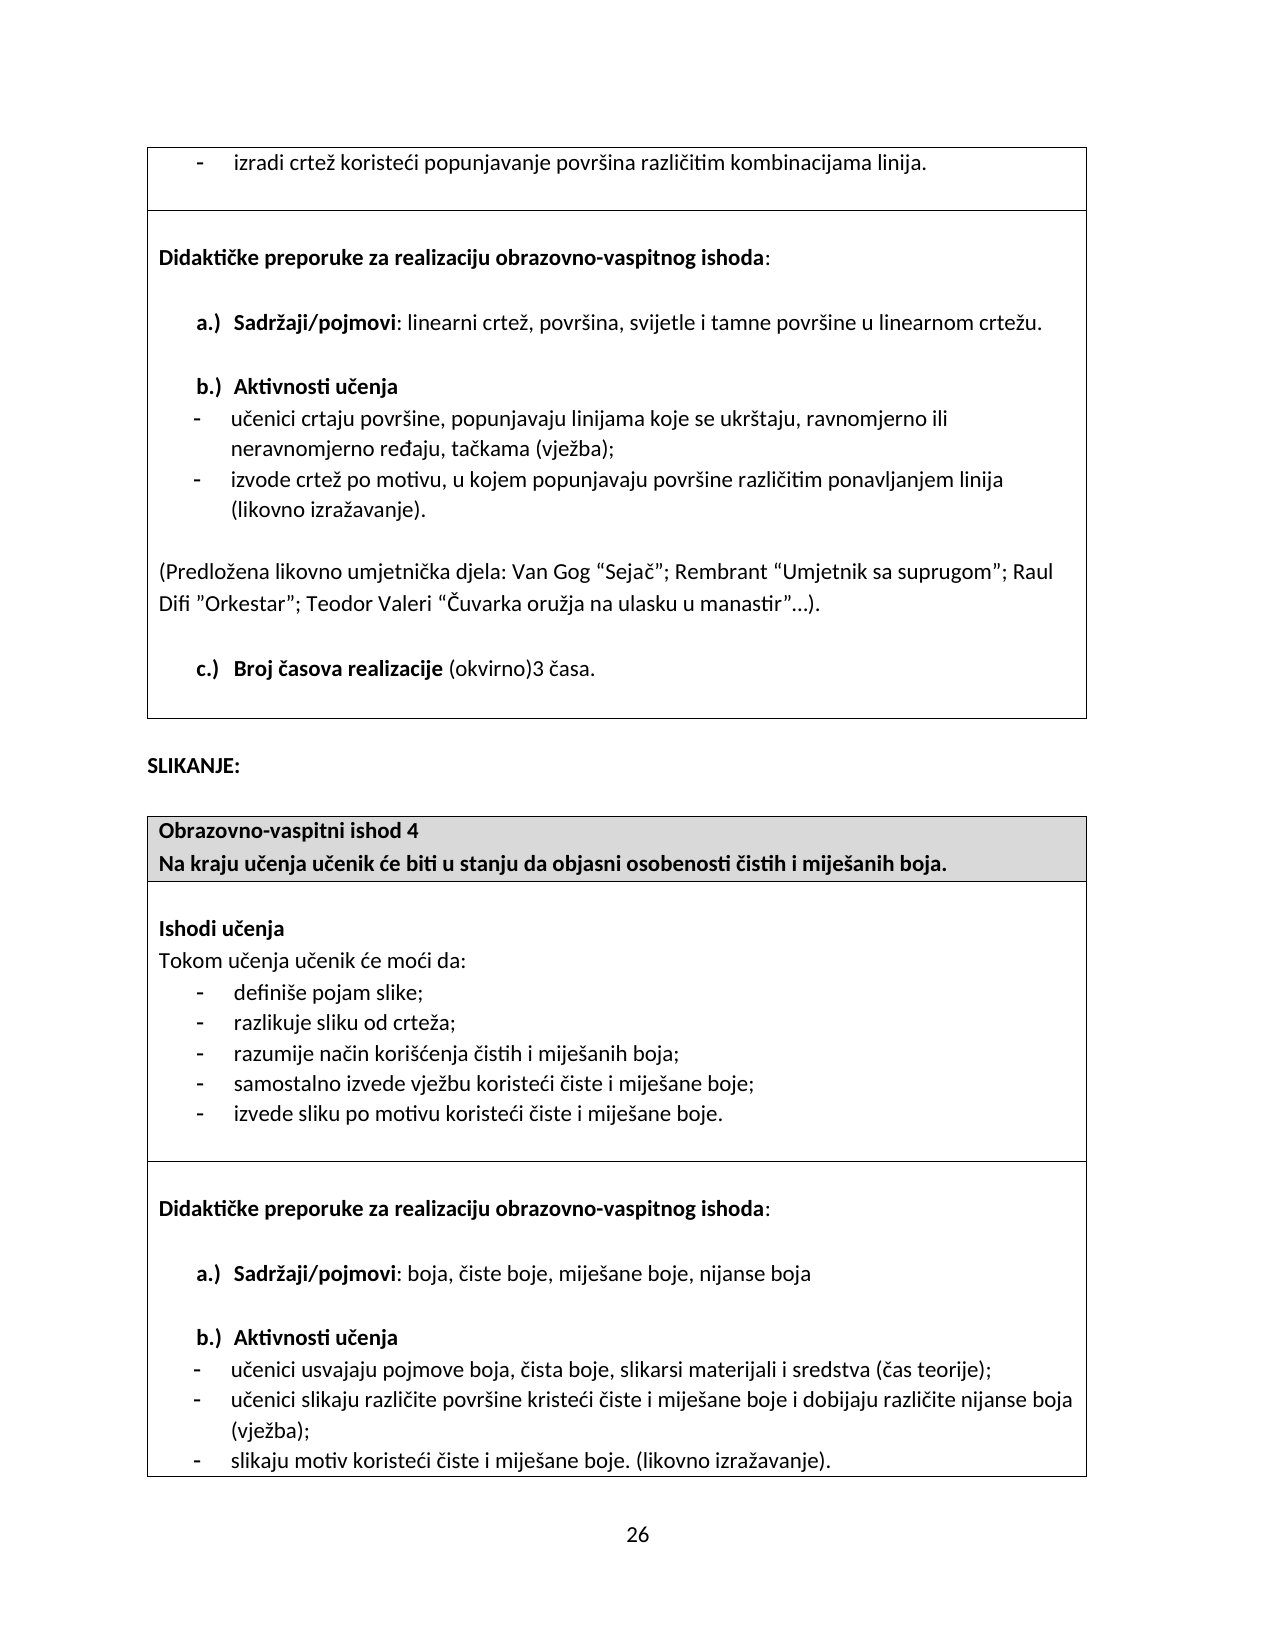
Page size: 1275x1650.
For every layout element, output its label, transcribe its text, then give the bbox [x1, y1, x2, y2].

table_cell Didaktičke preporuke za realizaciju obrazovno-vaspitnog ishoda: Sadržaji/pojmovi: linearni crtež, površina, svijetle i tamne površine u linearnom crtežu. Aktivnosti učenja učenici crtaju površine, popunjavaju linijama koje se ukrštaju, ravnomjerno ili neravnomjerno ređaju, tačkama (vježba); izvode crtež po motivu, u kojem popunjavaju površine različitim ponavljanjem linija (likovno izražavanje). (Predložena likovno umjetnička djela: Van Gog “Sejač”; Rembrant “Umjetnik sa suprugom”; Raul Difi ”Orkestar”; Teodor Valeri “Čuvarka oružja na ulasku u manastir”…). Broj časova realizacije (okvirno)3 časa. [148, 211, 1086, 718]
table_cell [148, 148, 1086, 210]
text SLIKANJE: [147, 751, 1128, 779]
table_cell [148, 1162, 1086, 1476]
table_header Obrazovno-vaspitni ishod 4 Na kraju učenja učenik će biti u stanju da objasni osobenosti čistih i miješanih boja. [148, 817, 1086, 881]
table_cell Ishodi učenja Tokom učenja učenik će moći da: definiše pojam slike; razlikuje sliku od crteža; razumije način korišćenja čistih i miješanih boja; samostalno izvede vježbu koristeći čiste i miješane boje; izvede sliku po motivu koristeći čiste i miješane boje. [148, 882, 1086, 1161]
